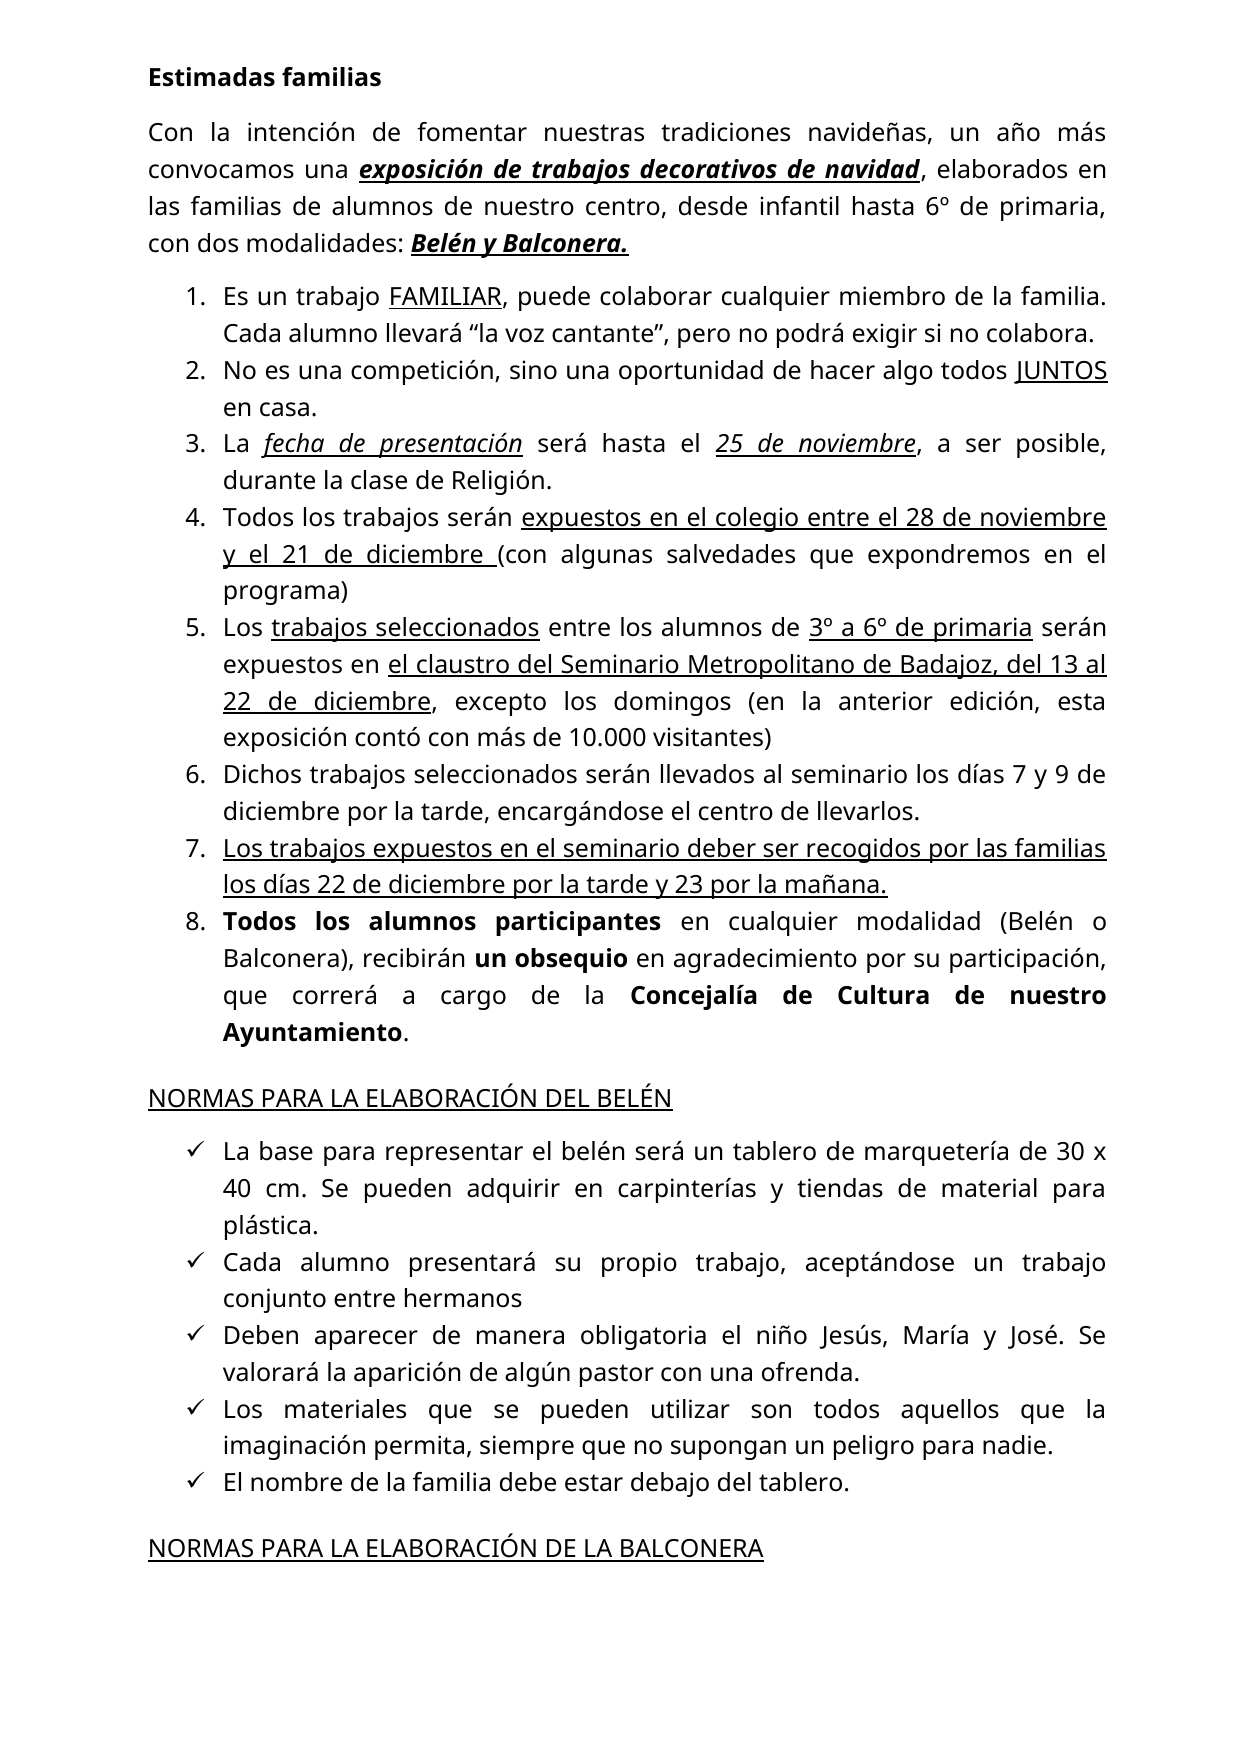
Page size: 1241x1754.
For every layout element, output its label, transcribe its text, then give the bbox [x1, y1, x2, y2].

text Estimadas familias [148, 59, 1107, 93]
list Cada alumno presentará su propio trabajo, aceptándose un trabajo conjunto entre hermanos [185, 1244, 1107, 1315]
list La base para representar el belén será un tablero de marquetería de 30 x 40 cm. Se pueden adquirir en carpinterías y tiendas de material para plástica. [185, 1134, 1107, 1241]
list El nombre de la familia debe estar debajo del tablero. [185, 1465, 1107, 1499]
text Con la intención de fomentar nuestras tradiciones navideñas, un año más convocamos una exposición de trabajos decorativos de navidad, elaborados en las familias de alumnos de nuestro centro, desde infantil hasta 6º de primaria, con dos modalidades: Belén y Balconera. [148, 115, 1107, 259]
text NORMAS PARA LA ELABORACIÓN DEL BELÉN [148, 1080, 1107, 1114]
list La fecha de presentación será hasta el 25 de noviembre, a ser posible, durante la clase de Religión. [185, 426, 1107, 497]
list Los trabajos seleccionados entre los alumnos de 3º a 6º de primaria serán expuestos en el claustro del Seminario Metropolitano de Badajoz, del 13 al 22 de diciembre, excepto los domingos (en la anterior edición, esta exposición contó con más de 10.000 visitantes) [185, 610, 1107, 754]
list Deben aparecer de manera obligatoria el niño Jesús, María y José. Se valorará la aparición de algún pastor con una ofrenda. [185, 1318, 1107, 1388]
list Los trabajos expuestos en el seminario deber ser recogidos por las familias los días 22 de diciembre por la tarde y 23 por la mañana. [185, 830, 1107, 901]
text NORMAS PARA LA ELABORACIÓN DE LA BALCONERA [148, 1531, 1107, 1565]
list Todos los alumnos participantes en cualquier modalidad (Belén o Balconera), recibirán un obsequio en agradecimiento por su participación, que correrá a cargo de la Concejalía de Cultura de nuestro Ayuntamiento. [185, 904, 1107, 1048]
list Es un trabajo FAMILIAR, puede colaborar cualquier miembro de la familia. Cada alumno llevará “la voz cantante”, pero no podrá exigir si no colabora. [185, 279, 1107, 350]
list Todos los trabajos serán expuestos en el colegio entre el 28 de noviembre y el 21 de diciembre (con algunas salvedades que expondremos en el programa) [185, 499, 1107, 607]
list Dichos trabajos seleccionados serán llevados al seminario los días 7 y 9 de diciembre por la tarde, encargándose el centro de llevarlos. [185, 757, 1107, 828]
list Los materiales que se pueden utilizar son todos aquellos que la imaginación permita, siempre que no supongan un peligro para nadie. [185, 1391, 1107, 1462]
list No es una competición, sino una oportunidad de hacer algo todos JUNTOS en casa. [185, 352, 1107, 423]
